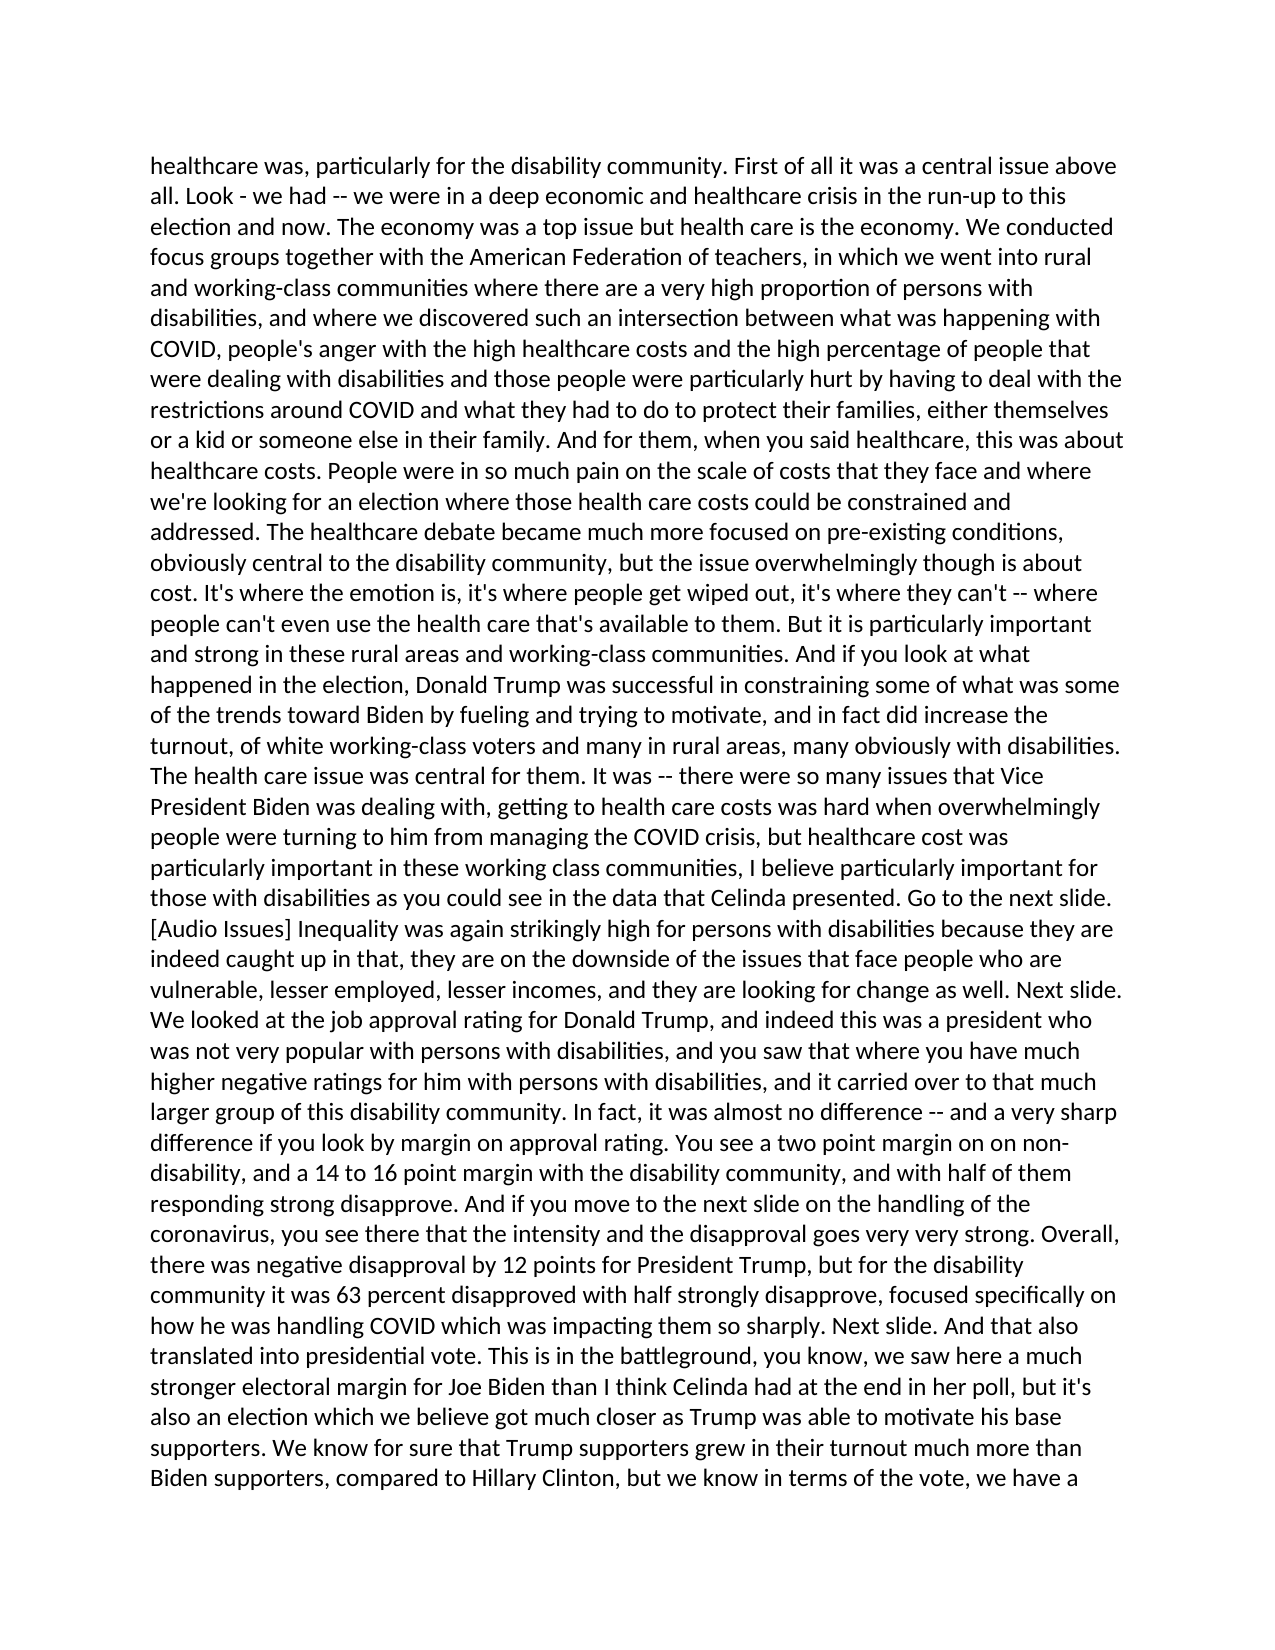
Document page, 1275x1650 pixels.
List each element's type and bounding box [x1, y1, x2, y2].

text [150, 150, 1125, 1493]
